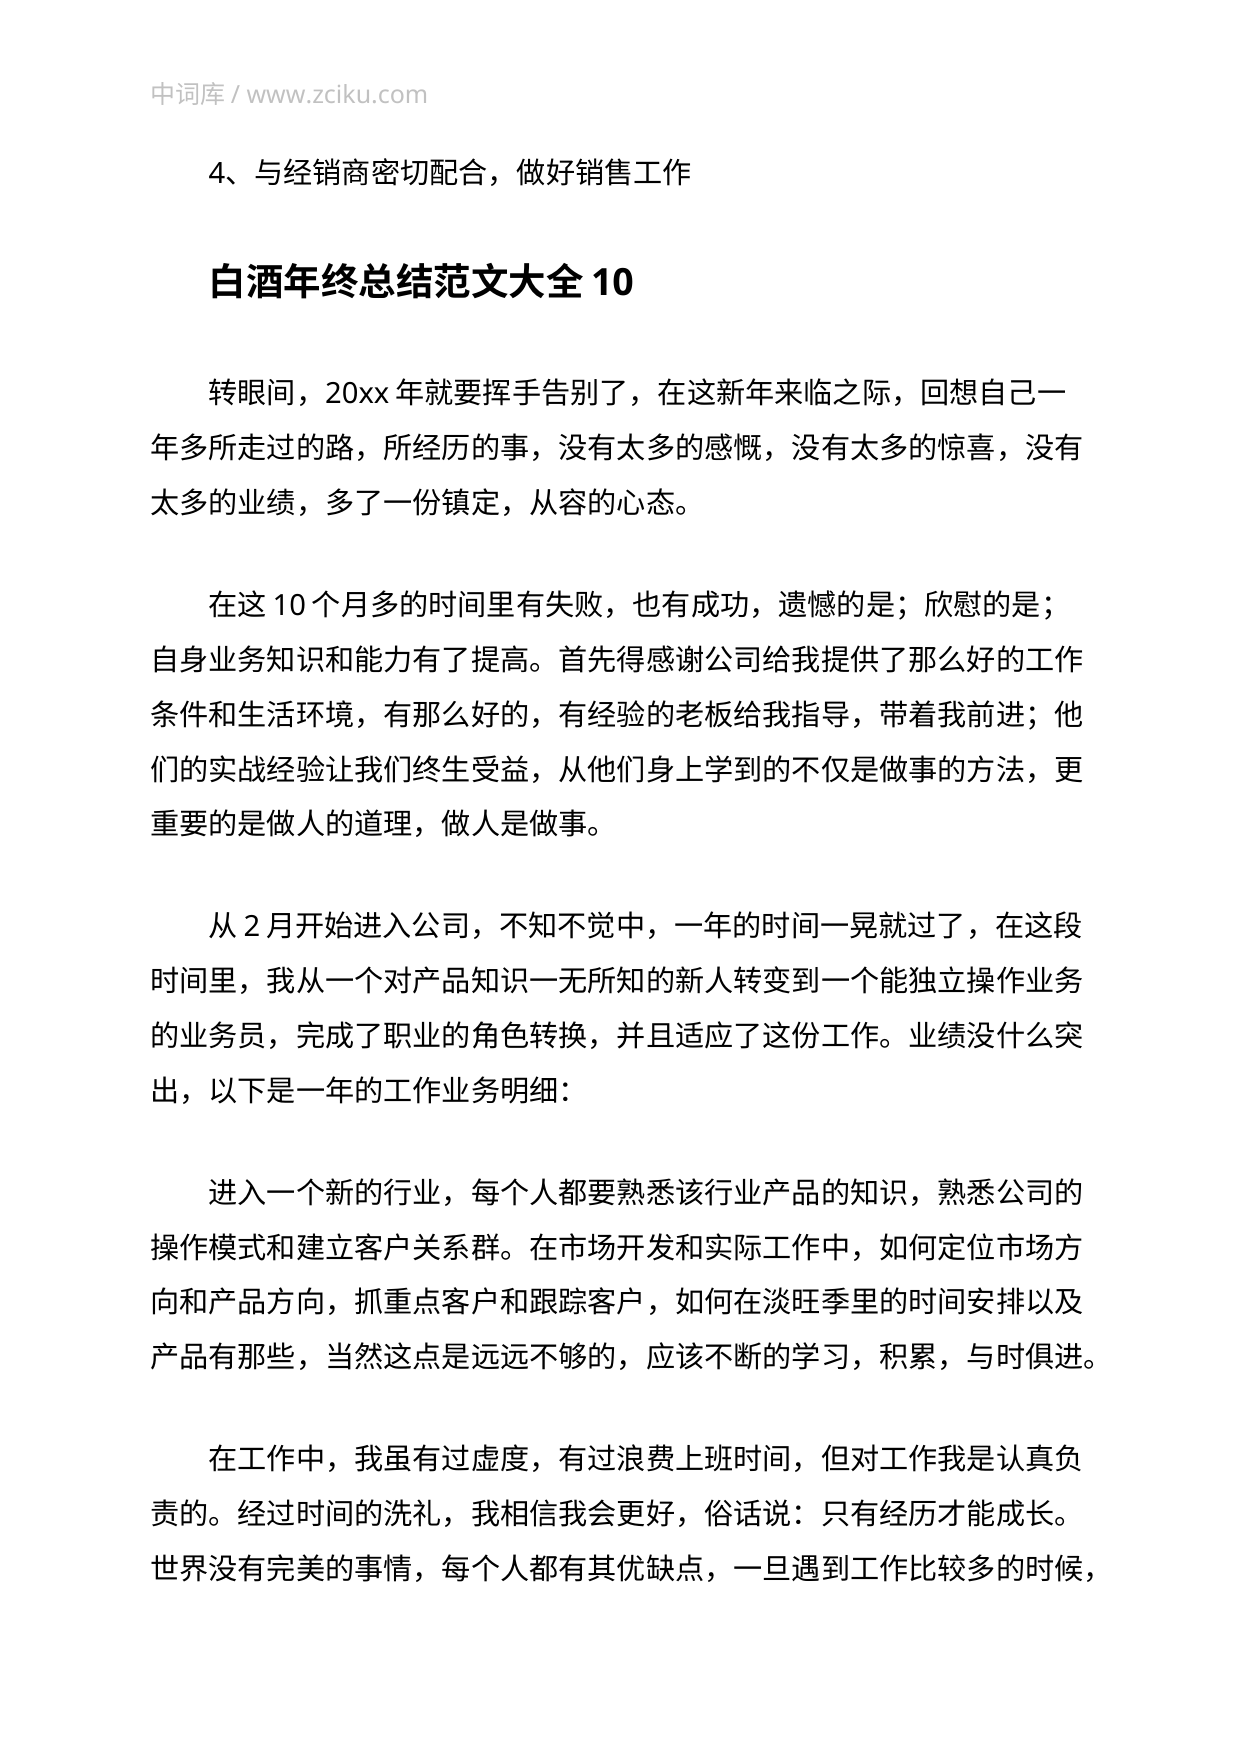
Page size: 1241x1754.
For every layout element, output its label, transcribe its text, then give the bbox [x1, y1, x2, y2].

text 白酒年终总结范文大全10 [150, 252, 1090, 306]
text 在这10个月多的时间里有失败，也有成功，遗憾的是；欣慰的是；自身业务知识和能力有了提高。首先得感谢公司给我提供了那么好的工作条件和生活环境，有那么好的，有经验的老板给我指导，带着我前进；他们的实战经验让我们终生受益，从他们身上学到的不仅是做事的方法，更重要的是做人的道理，做人是做事。 [150, 581, 1090, 843]
text 进入一个新的行业，每个人都要熟悉该行业产品的知识，熟悉公司的操作模式和建立客户关系群。在市场开发和实际工作中，如何定位市场方向和产品方向，抓重点客户和跟踪客户，如何在淡旺季里的时间安排以及产品有那些，当然这点是远远不够的，应该不断的学习，积累，与时俱进。 [150, 1169, 1090, 1376]
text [150, 1436, 1090, 1588]
text 转眼间，20xx年就要挥手告别了，在这新年来临之际，回想自己一年多所走过的路，所经历的事，没有太多的感慨，没有太多的惊喜，没有太多的业绩，多了一份镇定，从容的心态。 [150, 369, 1090, 522]
text 从2月开始进入公司，不知不觉中，一年的时间一晃就过了，在这段时间里，我从一个对产品知识一无所知的新人转变到一个能独立操作业务的业务员，完成了职业的角色转换，并且适应了这份工作。业绩没什么突出，以下是一年的工作业务明细： [150, 903, 1090, 1110]
text 4、与经销商密切配合，做好销售工作 [150, 150, 1090, 192]
